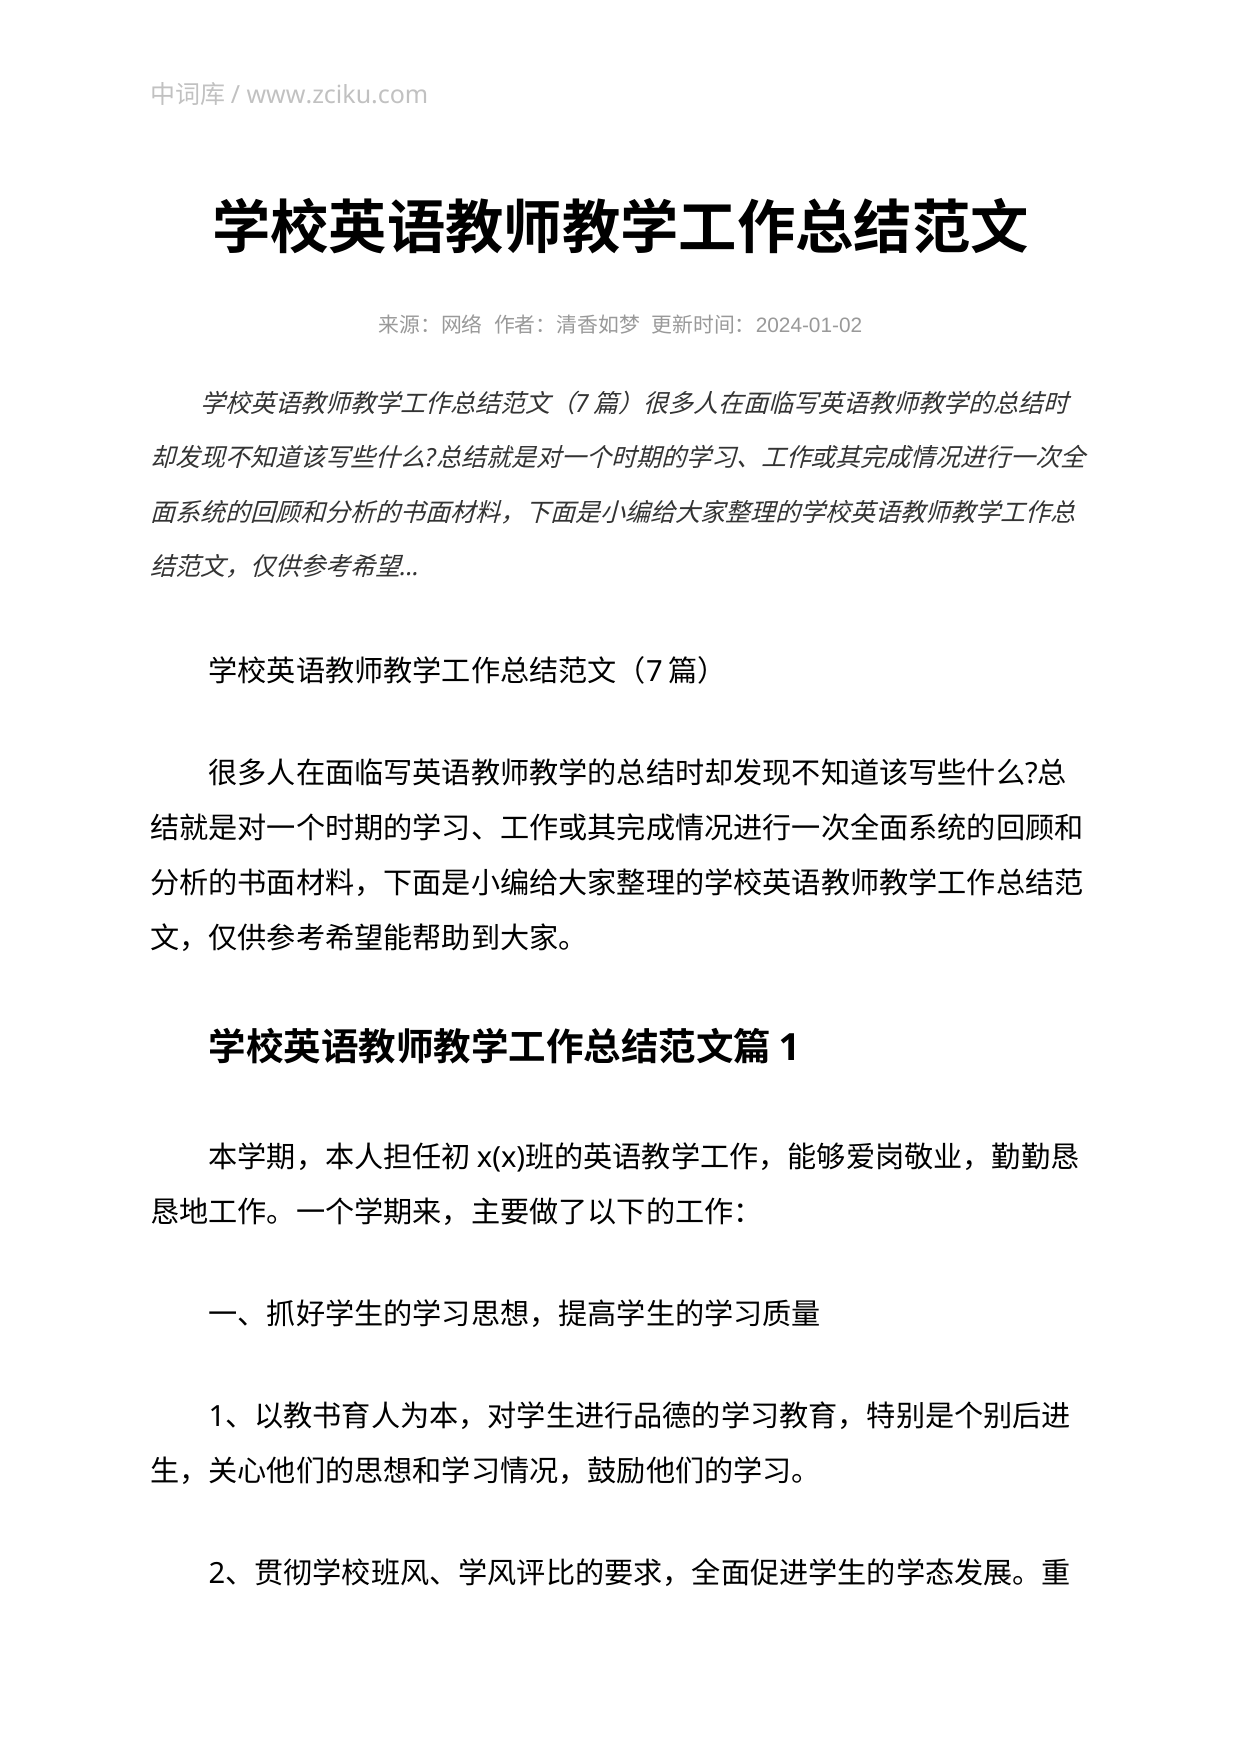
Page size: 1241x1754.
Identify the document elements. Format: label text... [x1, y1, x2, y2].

text 来源：网络 作者：清香如梦 更新时间：2024-01-02 [150, 313, 1090, 337]
text 学校英语教师教学工作总结范文篇1 [150, 1016, 1090, 1071]
text 很多人在面临写英语教师教学的总结时却发现不知道该写些什么?总结就是对一个时期的学习、工作或其完成情况进行一次全面系统的回顾和分析的书面材料，下面是小编给大家整理的学校英语教师教学工作总结范文，仅供参考希望能帮助到大家。 [150, 750, 1090, 957]
text 学校英语教师教学工作总结范文（7篇） [150, 648, 1090, 690]
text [150, 1549, 1090, 1592]
text 一、抓好学生的学习思想，提高学生的学习质量 [150, 1291, 1090, 1333]
text 1、以教书育人为本，对学生进行品德的学习教育，特别是个别后进生，关心他们的思想和学习情况，鼓励他们的学习。 [150, 1392, 1090, 1490]
subtitle 学校英语教师教学工作总结范文 [150, 181, 1090, 266]
text 学校英语教师教学工作总结范文（7篇）很多人在面临写英语教师教学的总结时却发现不知道该写些什么?总结就是对一个时期的学习、工作或其完成情况进行一次全面系统的回顾和分析的书面材料，下面是小编给大家整理的学校英语教师教学工作总结范文，仅供参考希望... [150, 383, 1090, 583]
text 本学期，本人担任初x(x)班的英语教学工作，能够爱岗敬业，勤勤恳恳地工作。一个学期来，主要做了以下的工作： [150, 1134, 1090, 1231]
